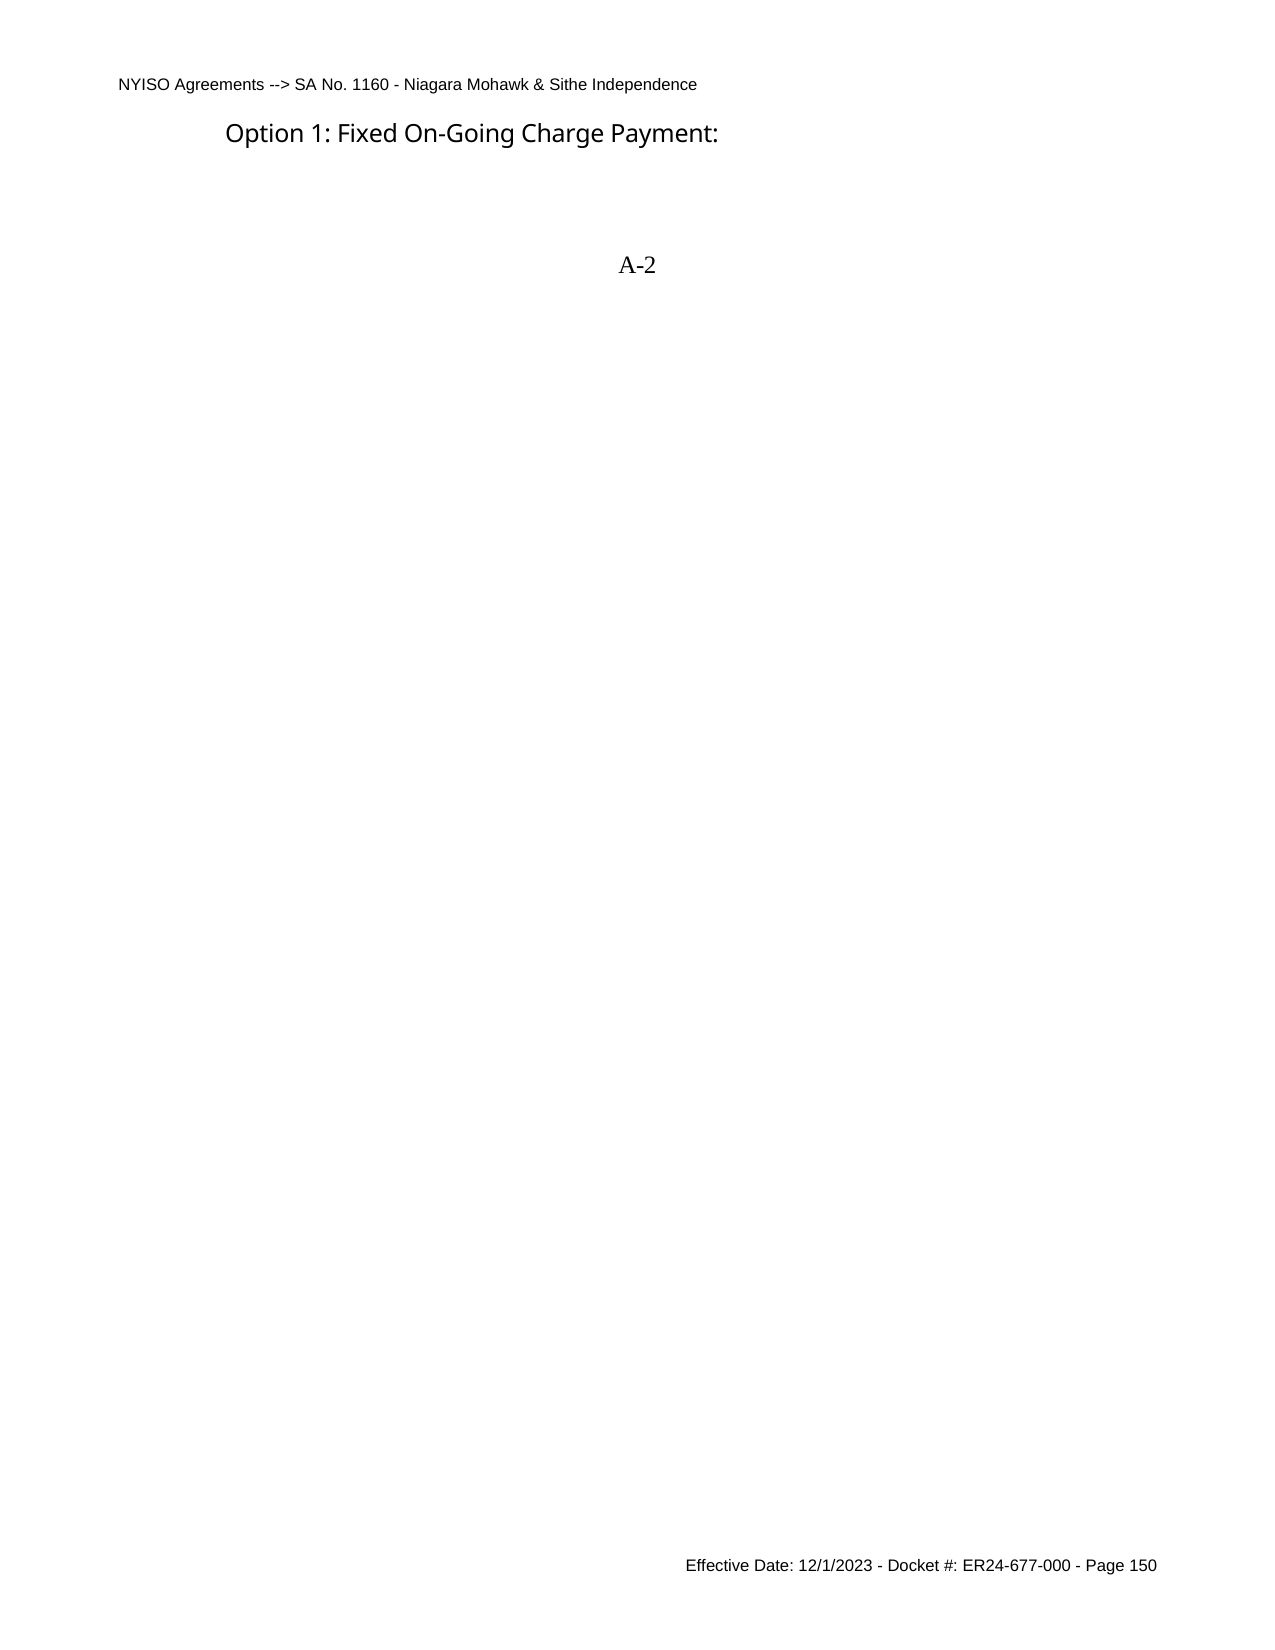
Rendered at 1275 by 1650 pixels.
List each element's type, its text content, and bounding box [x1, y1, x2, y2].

text A-2 [618, 250, 1275, 279]
text Option 1: Fixed On-Going Charge Payment: [225, 119, 1275, 148]
